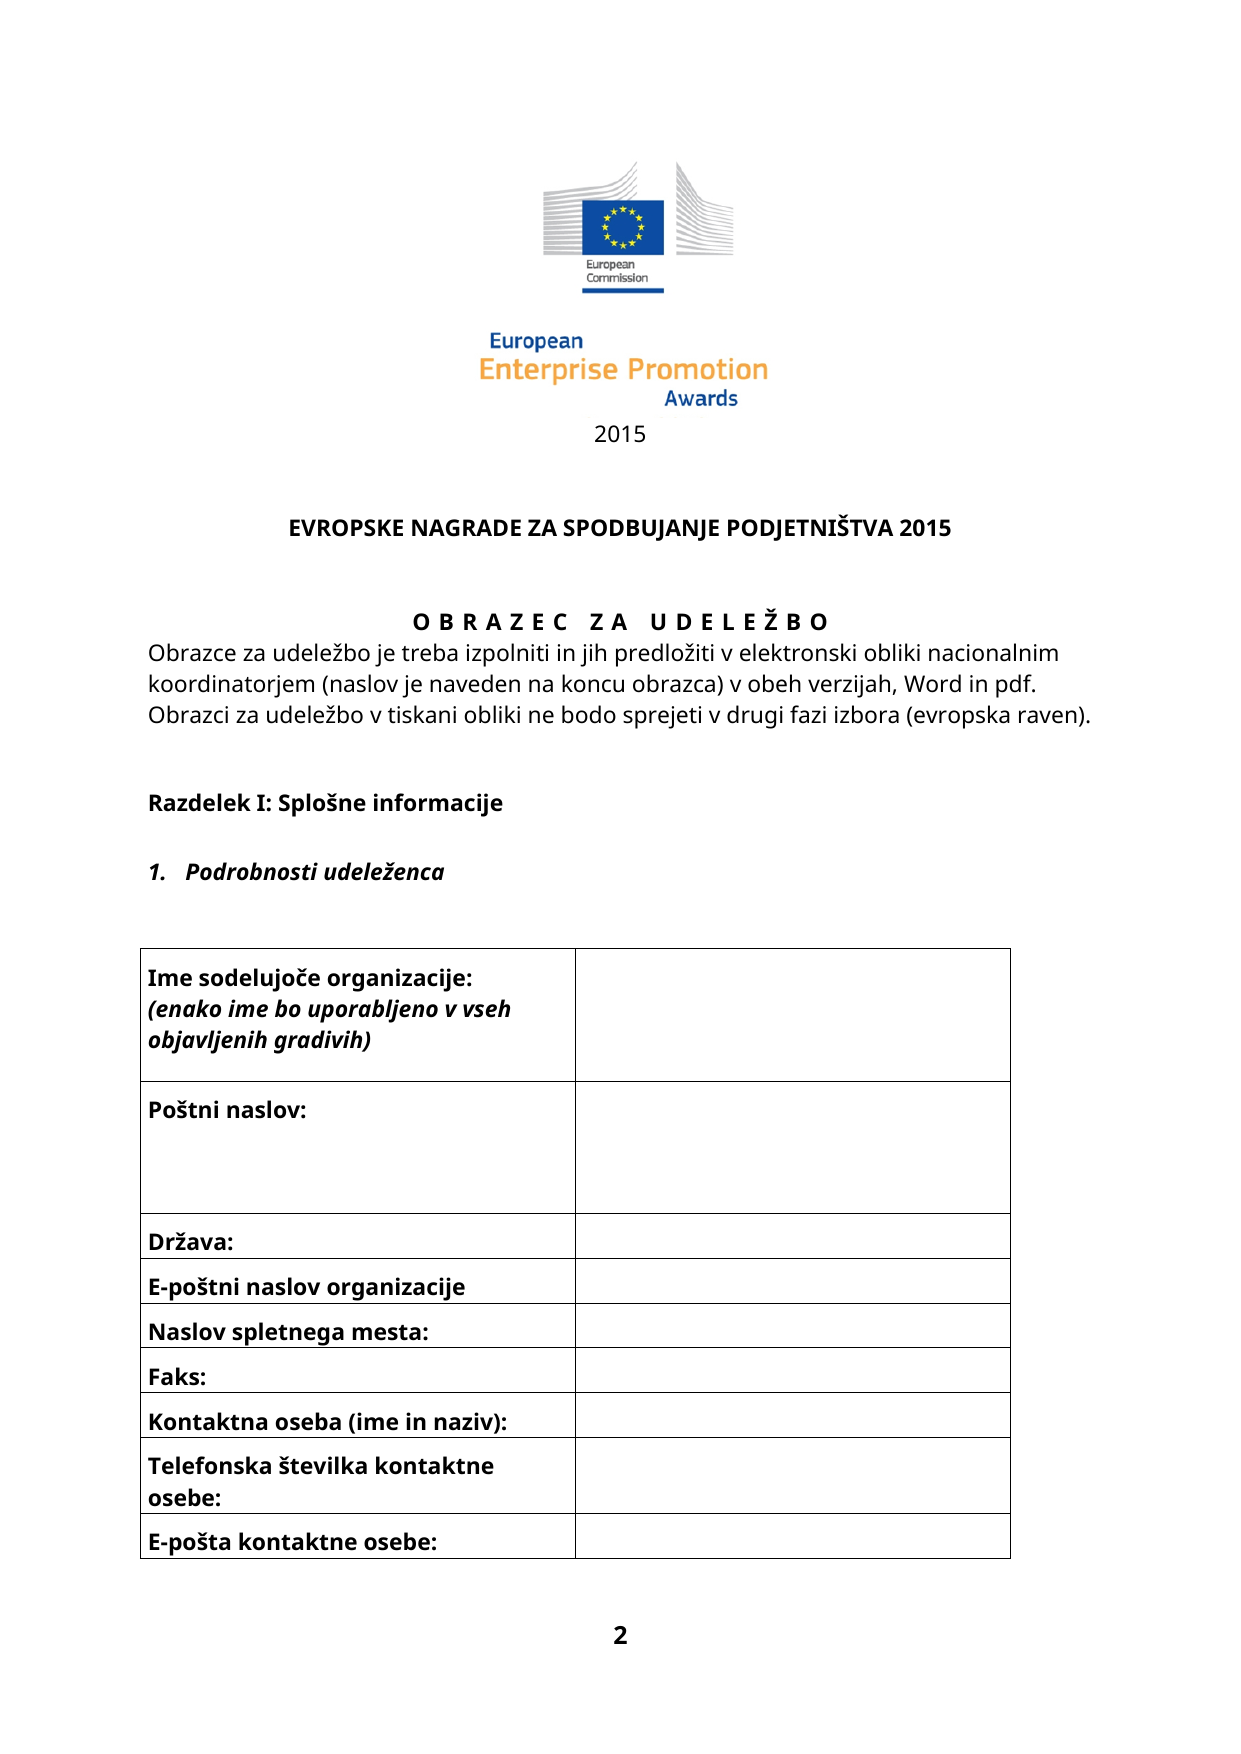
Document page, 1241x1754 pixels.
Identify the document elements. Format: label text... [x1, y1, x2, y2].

table_cell [576, 1348, 1010, 1392]
subtitle OBRAZEC ZA UDELEŽBO [148, 606, 1092, 637]
table_cell Telefonska številka kontaktne osebe: [141, 1438, 575, 1513]
table_cell Naslov spletnega mesta: [141, 1304, 575, 1347]
table_cell [576, 1304, 1010, 1347]
text EVROPSKE NAGRADE ZA SPODBUJANJE PODJETNIŠTVA 2015 [148, 512, 1092, 543]
table_cell [576, 1259, 1010, 1302]
table_cell [576, 1438, 1010, 1513]
table_header [576, 949, 1010, 1081]
table_cell E-poštni naslov organizacije [141, 1259, 575, 1302]
picture [407, 147, 834, 418]
table_cell Poštni naslov: [141, 1082, 575, 1213]
text 2015 [148, 418, 1092, 449]
table_header Ime sodelujoče organizacije: (enako ime bo uporabljeno v vseh objavljenih gradivih) [141, 949, 575, 1081]
table_cell Kontaktna oseba (ime in naziv): [141, 1393, 575, 1437]
text Obrazce za udeležbo je treba izpolniti in jih predložiti v elektronski obliki nacionalnim koordinatorjem (naslov je naveden na koncu obrazca) v obeh verzijah, Word in pdf. Obrazci za udeležbo v tiskani obliki ne bodo sprejeti v drugi fazi izbora (evropska raven). [148, 637, 1092, 731]
subtitle Razdelek I: Splošne informacije [148, 787, 1092, 818]
table_cell E-pošta kontaktne osebe: [141, 1514, 575, 1558]
table_cell Država: [141, 1214, 575, 1258]
table_cell [576, 1393, 1010, 1437]
table_cell [576, 1082, 1010, 1213]
table_cell [576, 1214, 1010, 1258]
table_cell Faks: [141, 1348, 575, 1392]
list Podrobnosti udeleženca [148, 856, 1092, 887]
table_cell [576, 1514, 1010, 1558]
